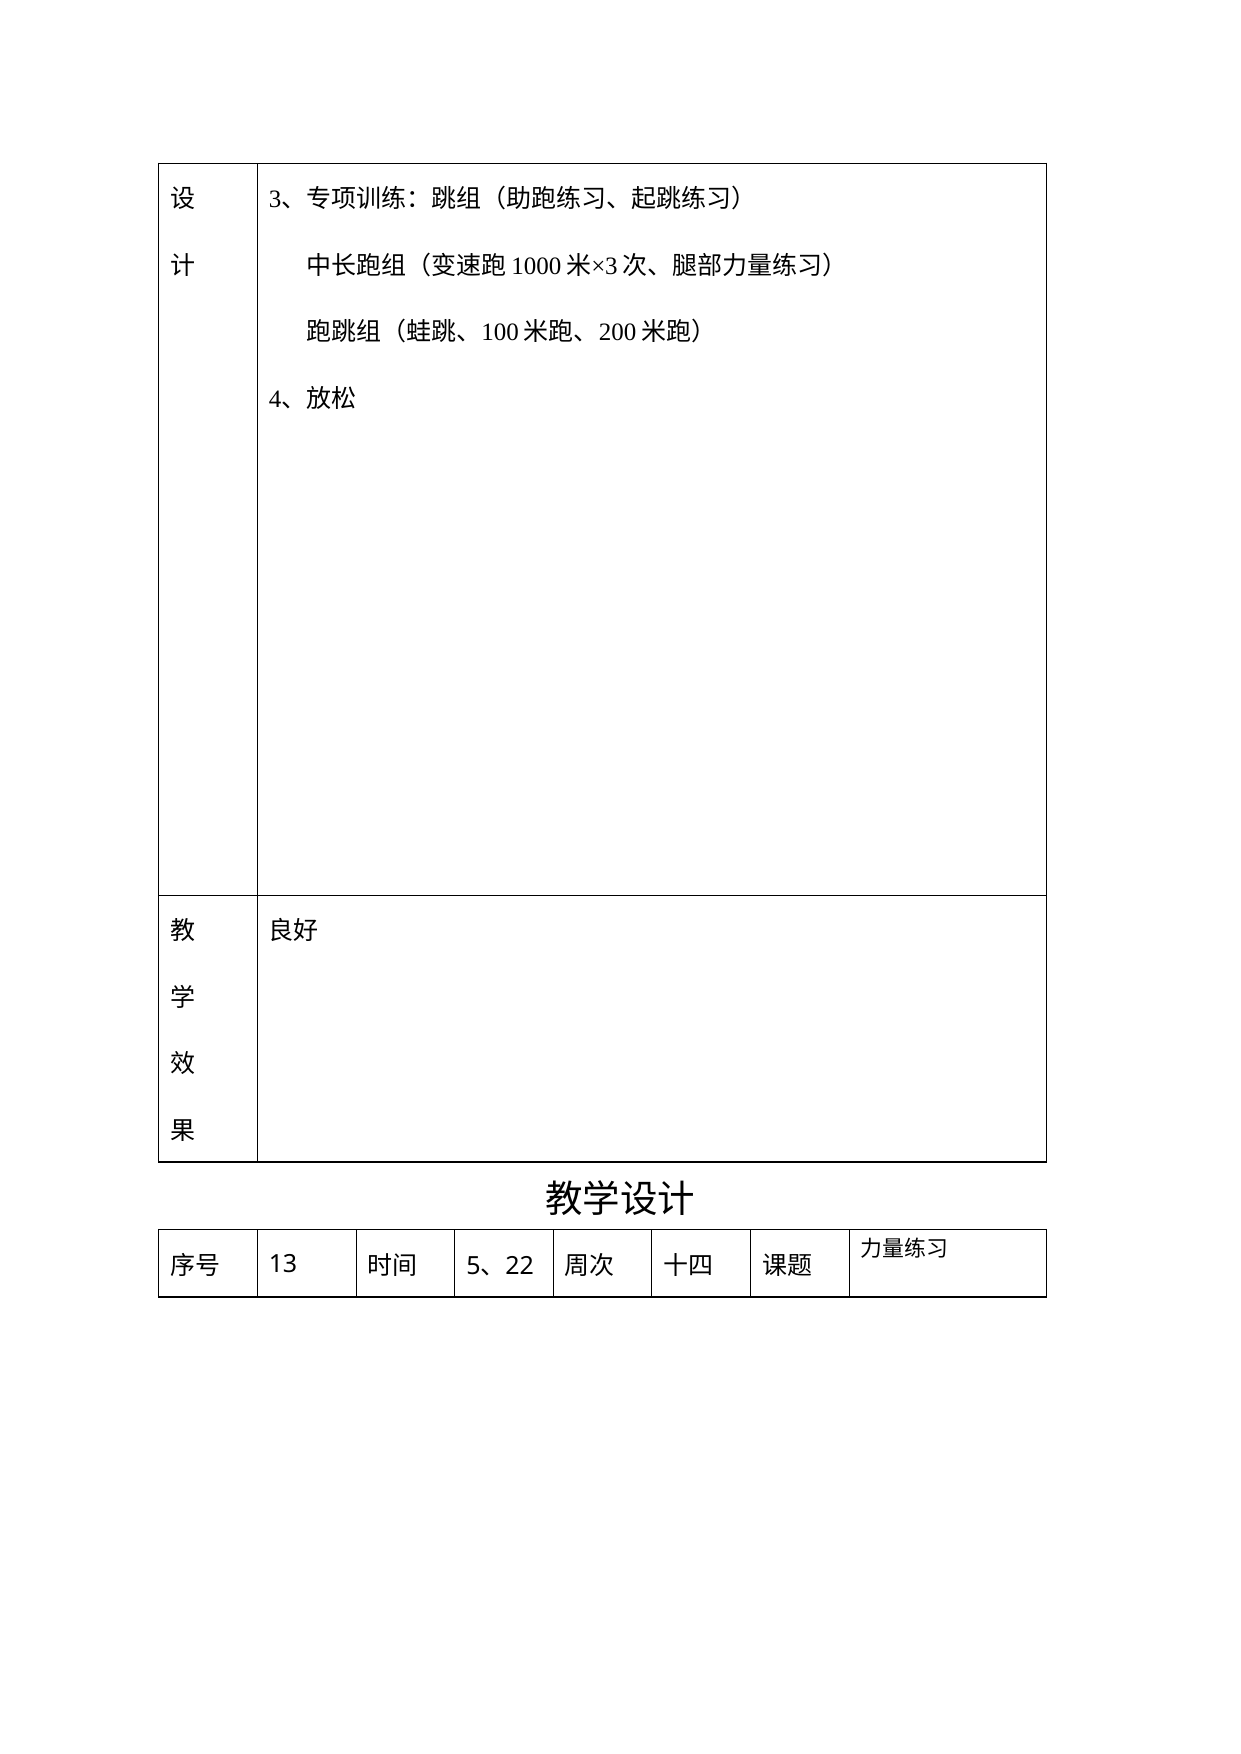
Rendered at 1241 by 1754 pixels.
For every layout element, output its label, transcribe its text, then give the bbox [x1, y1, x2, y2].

table_cell 教 学 效 果 [159, 896, 257, 1161]
table_cell 良好 [258, 896, 1046, 1161]
table_header 序号 [159, 1230, 257, 1296]
text 教学设计 [170, 1162, 1070, 1229]
table_cell 教 学 设 计 [159, 164, 257, 894]
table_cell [258, 164, 1046, 894]
table_header 力量练习 [850, 1230, 1046, 1296]
table_header 13 [258, 1230, 356, 1296]
table_header 5、22 [455, 1230, 553, 1296]
table_header 周次 [554, 1230, 651, 1296]
table_header 十四 [652, 1230, 750, 1296]
table_header 课题 [751, 1230, 849, 1296]
table_header 时间 [357, 1230, 454, 1296]
